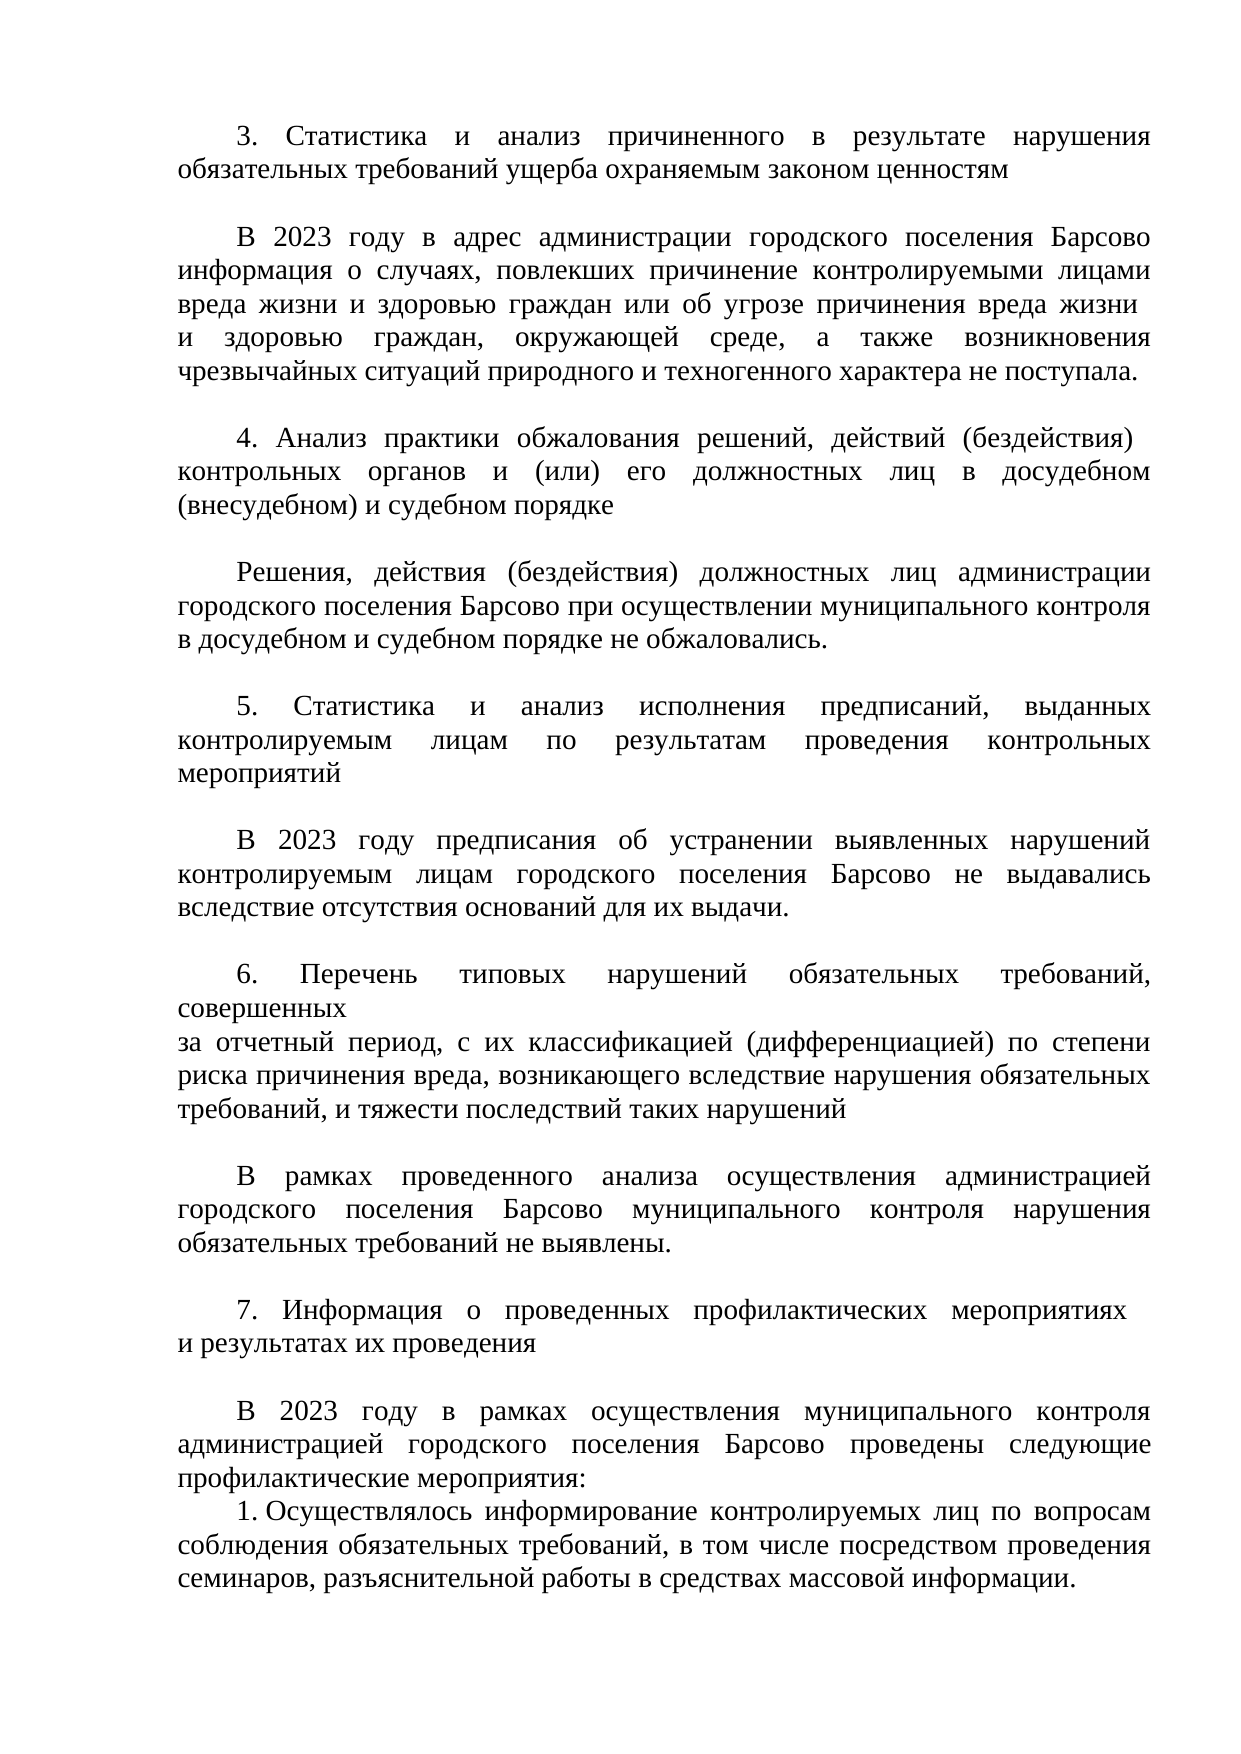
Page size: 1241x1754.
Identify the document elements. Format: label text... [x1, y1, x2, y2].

text 7. Информация о проведенных профилактических мероприятиях и результатах их проведения [177, 1292, 1152, 1359]
text Решения, действия (бездействия) должностных лиц администрации городского поселения Барсово при осуществлении муниципального контроля в досудебном и судебном порядке не обжаловались. [177, 554, 1152, 655]
text В 2023 году в адрес администрации городского поселения Барсово информация о случаях, повлекших причинение контролируемыми лицами вреда жизни и здоровью граждан или об угрозе причинения вреда жизни и здоровью граждан, окружающей среде, а также возникновения чрезвычайных ситуаций природного и техногенного характера не поступала. [177, 219, 1152, 386]
text 3. Статистика и анализ причиненного в результате нарушения обязательных требований ущерба охраняемым законом ценностям [177, 118, 1152, 185]
text В 2023 году предписания об устранении выявленных нарушений контролируемым лицам городского поселения Барсово не выдавались вследствие отсутствия оснований для их выдачи. [177, 822, 1152, 923]
text 1. Осуществлялось информирование контролируемых лиц по вопросам соблюдения обязательных требований, в том числе посредством проведения семинаров, разъяснительной работы в средствах массовой информации. [177, 1493, 1152, 1594]
text В рамках проведенного анализа осуществления администрацией городского поселения Барсово муниципального контроля нарушения обязательных требований не выявлены. [177, 1158, 1152, 1258]
text 5. Статистика и анализ исполнения предписаний, выданных контролируемым лицам по результатам проведения контрольных мероприятий [177, 688, 1152, 789]
text 6. Перечень типовых нарушений обязательных требований, совершенных за отчетный период, с их классификацией (дифференциацией) по степени риска причинения вреда, возникающего вследствие нарушения обязательных требований, и тяжести последствий таких нарушений [177, 957, 1152, 1124]
text 4. Анализ практики обжалования решений, действий (бездействия) контрольных органов и (или) его должностных лиц в досудебном (внесудебном) и судебном порядке [177, 420, 1152, 521]
text В 2023 году в рамках осуществления муниципального контроля администрацией городского поселения Барсово проведены следующие профилактические мероприятия: [177, 1393, 1152, 1493]
